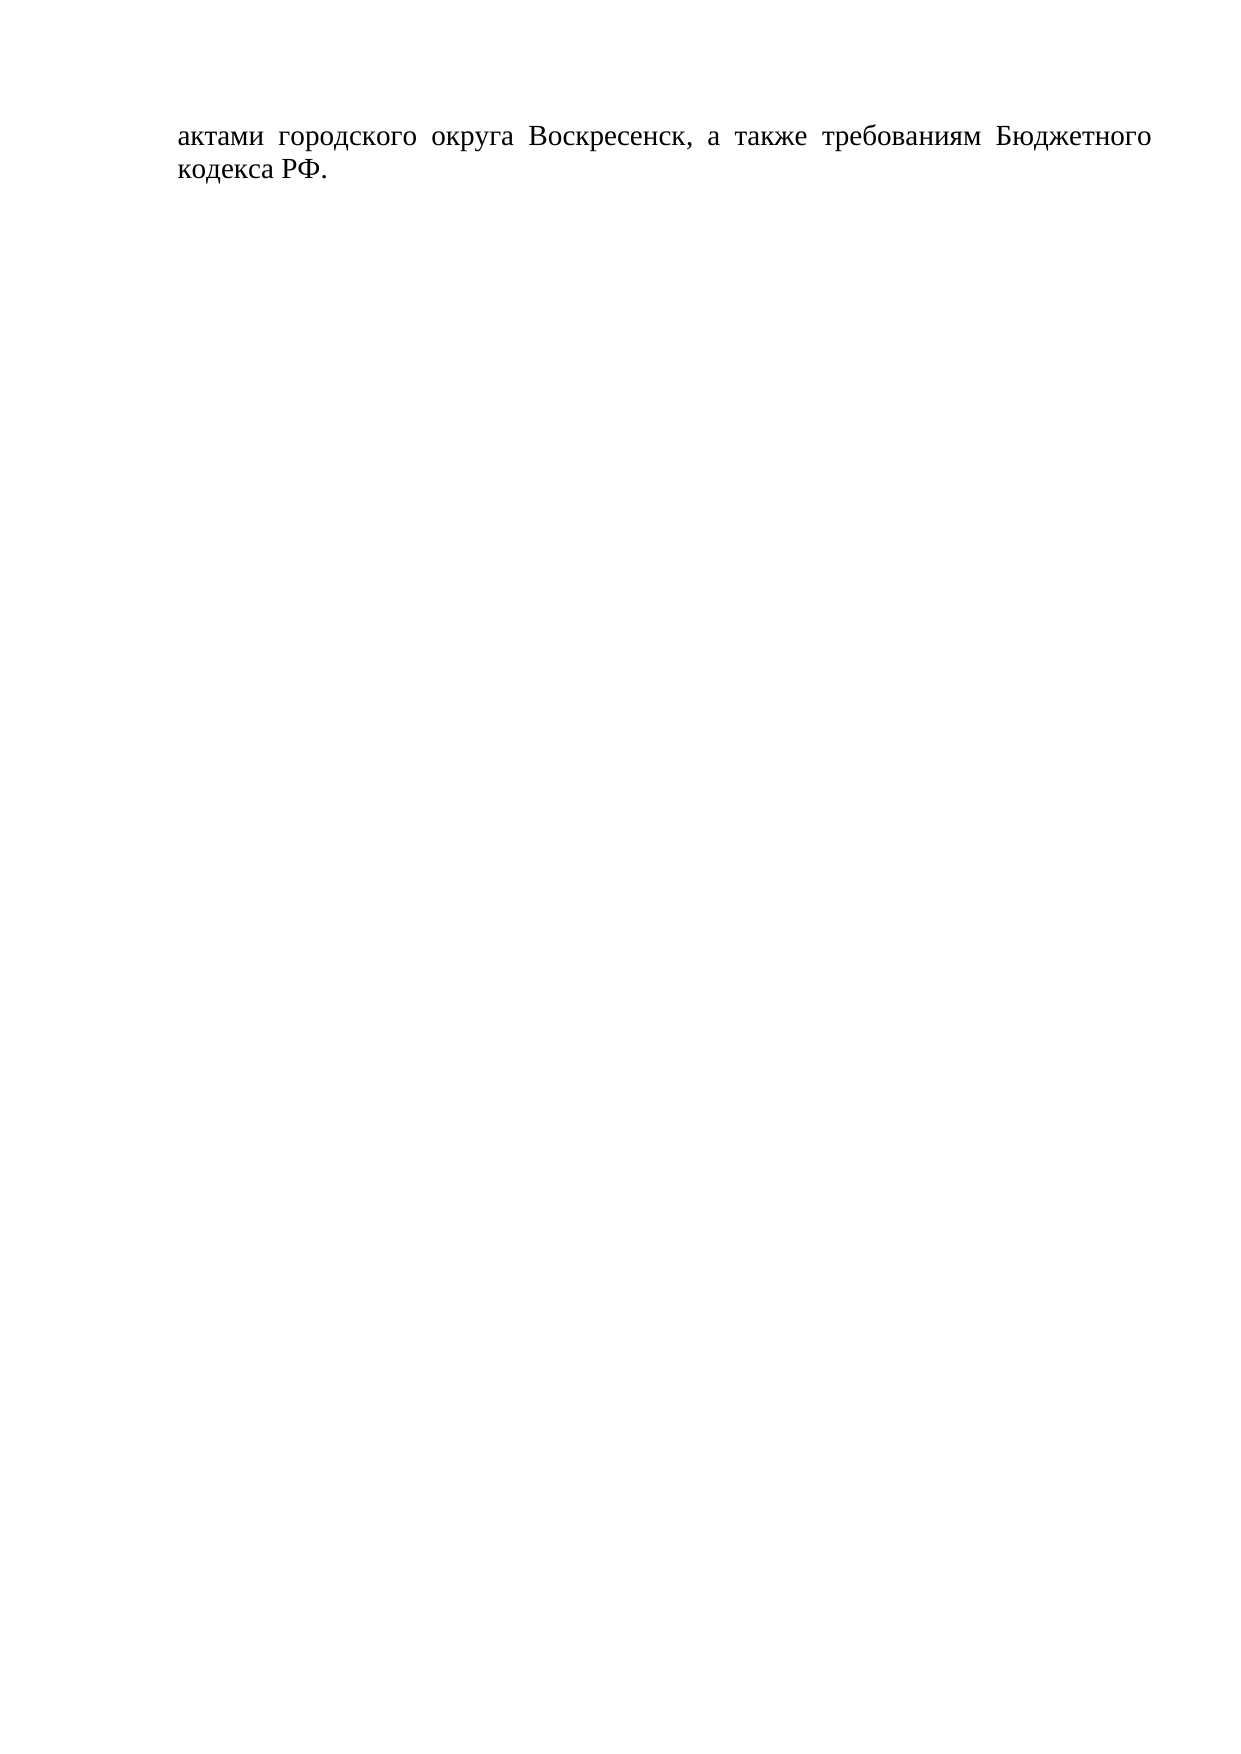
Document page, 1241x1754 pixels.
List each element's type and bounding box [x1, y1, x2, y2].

text [177, 118, 1152, 185]
